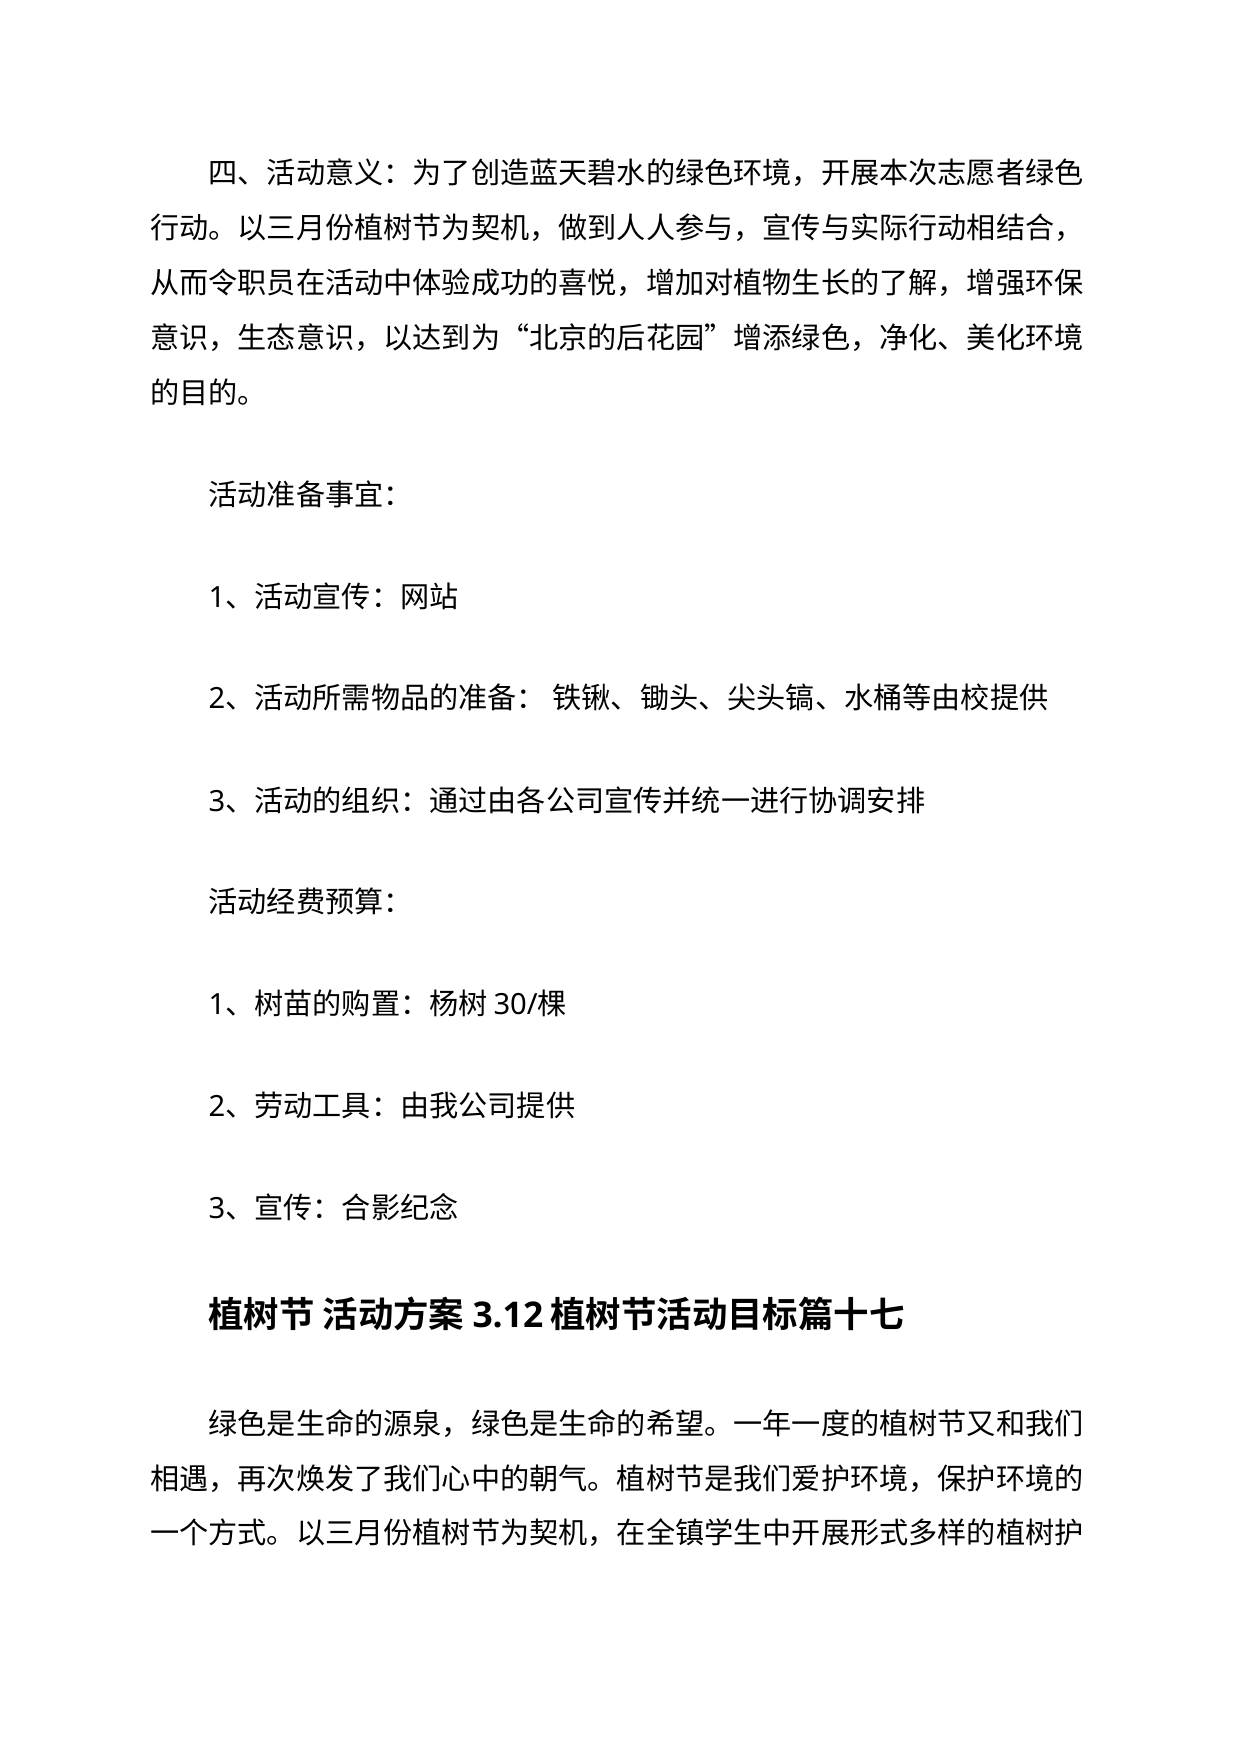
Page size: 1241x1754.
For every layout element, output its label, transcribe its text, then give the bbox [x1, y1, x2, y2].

text 植树节 活动方案 3.12植树节活动目标篇十七 [150, 1287, 1090, 1338]
text 1、树苗的购置：杨树30/棵 [150, 981, 1090, 1023]
text 2、劳动工具：由我公司提供 [150, 1083, 1090, 1125]
text 1、活动宣传：网站 [150, 573, 1090, 616]
text 活动准备事宜： [150, 471, 1090, 514]
text 3、宣传：合影纪念 [150, 1185, 1090, 1227]
text 四、活动意义：为了创造蓝天碧水的绿色环境，开展本次志愿者绿色行动。以三月份植树节为契机，做到人人参与，宣传与实际行动相结合，从而令职员在活动中体验成功的喜悦，增加对植物生长的了解，增强环保意识，生态意识，以达到为“北京的后花园”增添绿色，净化、美化环境的目的。 [150, 150, 1090, 412]
text 活动经费预算： [150, 879, 1090, 921]
text 3、活动的组织：通过由各公司宣传并统一进行协调安排 [150, 777, 1090, 819]
text 2、活动所需物品的准备： 铁锹、锄头、尖头镐、水桶等由校提供 [150, 675, 1090, 717]
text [150, 1400, 1090, 1552]
